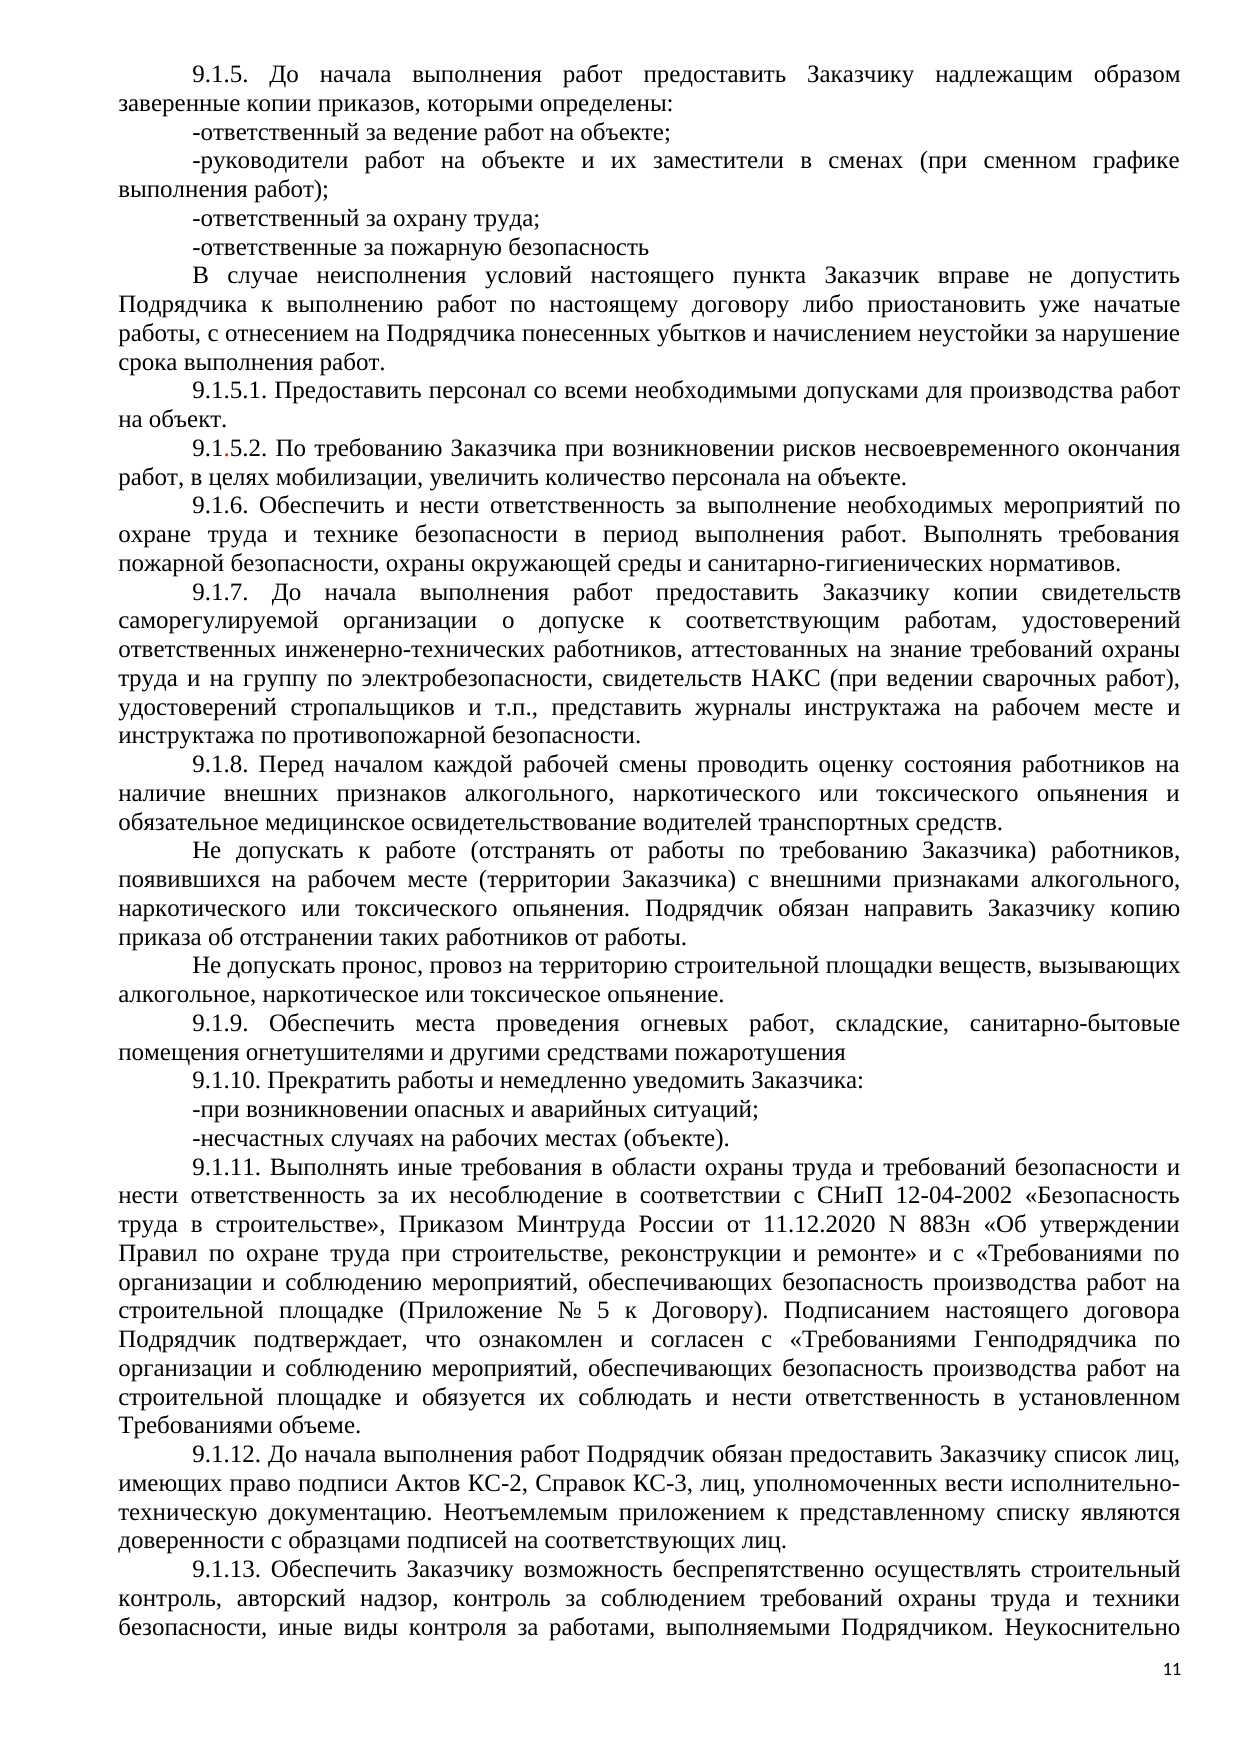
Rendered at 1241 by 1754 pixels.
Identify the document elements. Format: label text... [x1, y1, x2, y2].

text -ответственный за охрану труда; [118, 203, 1181, 232]
text Не допускать к работе (отстранять от работы по требованию Заказчика) работников, появившихся на рабочем месте (территории Заказчика) с внешними признаками алкогольного, наркотического или токсического опьянения. Подрядчик обязан направить Заказчику копию приказа об отстранении таких работников от работы. [118, 835, 1181, 950]
text 9.1.9. Обеспечить места проведения огневых работ, складские, санитарно-бытовые помещения огнетушителями и другими средствами пожаротушения [118, 1008, 1181, 1065]
text Не допускать пронос, провоз на территорию строительной площадки веществ, вызывающих алкогольное, наркотическое или токсическое опьянение. [118, 950, 1181, 1008]
text -ответственный за ведение работ на объекте; [118, 117, 1181, 145]
text -при возникновении опасных и аварийных ситуаций; [118, 1094, 1181, 1123]
text 9.1.6. Обеспечить и нести ответственность за выполнение необходимых мероприятий по охране труда и технике безопасности в период выполнения работ. Выполнять требования пожарной безопасности, охраны окружающей среды и санитарно-гигиенических нормативов. [118, 490, 1181, 577]
text 9.1.5.2. По требованию Заказчика при возникновении рисков несвоевременного окончания работ, в целях мобилизации, увеличить количество персонала на объекте. [118, 433, 1181, 490]
text 9.1.5. До начала выполнения работ предоставить Заказчику надлежащим образом заверенные копии приказов, которыми определены: [118, 59, 1181, 117]
text В случае неисполнения условий настоящего пункта Заказчик вправе не допустить Подрядчика к выполнению работ по настоящему договору либо приостановить уже начатые работы, с отнесением на Подрядчика понесенных убытков и начислением неустойки за нарушение срока выполнения работ. [118, 260, 1181, 375]
text 9.1.8. Перед началом каждой рабочей смены проводить оценку состояния работников на наличие внешних признаков алкогольного, наркотического или токсического опьянения и обязательное медицинское освидетельствование водителей транспортных средств. [118, 749, 1181, 835]
text -несчастных случаях на рабочих местах (объекте). [118, 1123, 1181, 1152]
text 9.1.11. Выполнять иные требования в области охраны труда и требований безопасности и нести ответственность за их несоблюдение в соответствии с СНиП 12-04-2002 «Безопасность труда в строительстве», Приказом Минтруда России от 11.12.2020 N 883н «Об утверждении Правил по охране труда при строительстве, реконструкции и ремонте» и с «Требованиями по организации и соблюдению мероприятий, обеспечивающих безопасность производства работ на строительной площадке (Приложение № 5 к Договору). Подписанием настоящего договора Подрядчик подтверждает, что ознакомлен и согласен с «Требованиями Генподрядчика по организации и соблюдению мероприятий, обеспечивающих безопасность производства работ на строительной площадке и обязуется их соблюдать и нести ответственность в установленном Требованиями объеме. [118, 1152, 1181, 1439]
text -ответственные за пожарную безопасность [118, 232, 1181, 260]
text 9.1.5.1. Предоставить персонал со всеми необходимыми допусками для производства работ на объект. [118, 375, 1181, 433]
text 9.1.7. До начала выполнения работ предоставить Заказчику копии свидетельств саморегулируемой организации о допуске к соответствующим работам, удостоверений ответственных инженерно-технических работников, аттестованных на знание требований охраны труда и на группу по электробезопасности, свидетельств НАКС (при ведении сварочных работ), удостоверений стропальщиков и т.п., представить журналы инструктажа на рабочем месте и инструктажа по противопожарной безопасности. [118, 577, 1181, 749]
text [118, 1554, 1181, 1640]
text -руководители работ на объекте и их заместители в сменах (при сменном графике выполнения работ); [118, 145, 1181, 203]
text 9.1.10. Прекратить работы и немедленно уведомить Заказчика: [118, 1065, 1181, 1094]
text 9.1.12. До начала выполнения работ Подрядчик обязан предоставить Заказчику список лиц, имеющих право подписи Актов КС-2, Справок КС-3, лиц, уполномоченных вести исполнительно-техническую документацию. Неотъемлемым приложением к представленному списку являются доверенности с образцами подписей на соответствующих лиц. [118, 1439, 1181, 1554]
